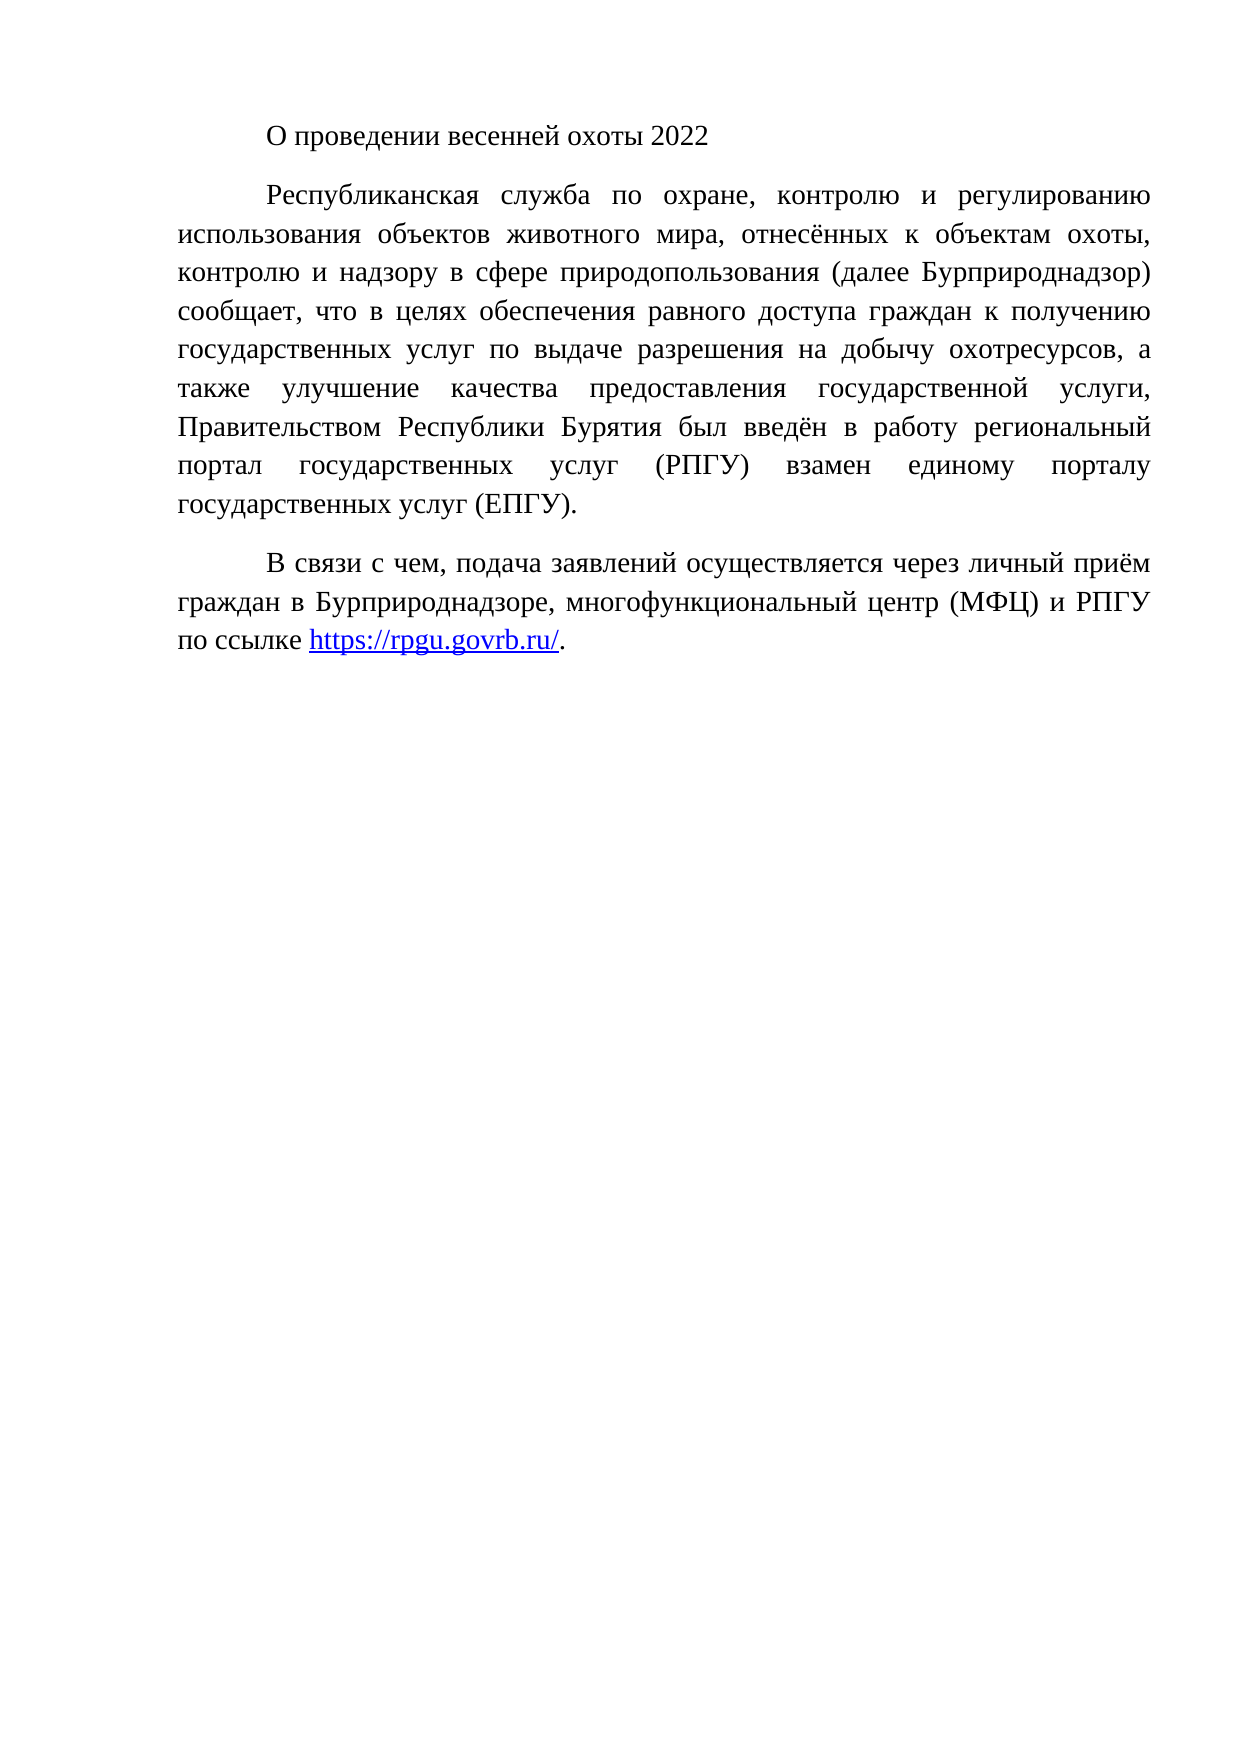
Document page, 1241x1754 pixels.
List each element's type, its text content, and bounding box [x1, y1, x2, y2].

text О проведении весенней охоты 2022 [177, 118, 1152, 152]
text В связи с чем, подача заявлений осуществляется через личный приём граждан в Бурприроднадзоре, многофункциональный центр (МФЦ) и РПГУ по ссылке https://rpgu.govrb.ru/. [177, 545, 1152, 656]
text Республиканская служба по охране, контролю и регулированию использования объектов животного мира, отнесённых к объектам охоты, контролю и надзору в сфере природопользования (далее Бурприроднадзор) сообщает, что в целях обеспечения равного доступа граждан к получению государственных услуг по выдаче разрешения на добычу охотресурсов, а также улучшение качества предоставления государственной услуги, Правительством Республики Бурятия был введён в работу региональный портал государственных услуг (РПГУ) взамен единому порталу государственных услуг (ЕПГУ). [177, 177, 1152, 519]
